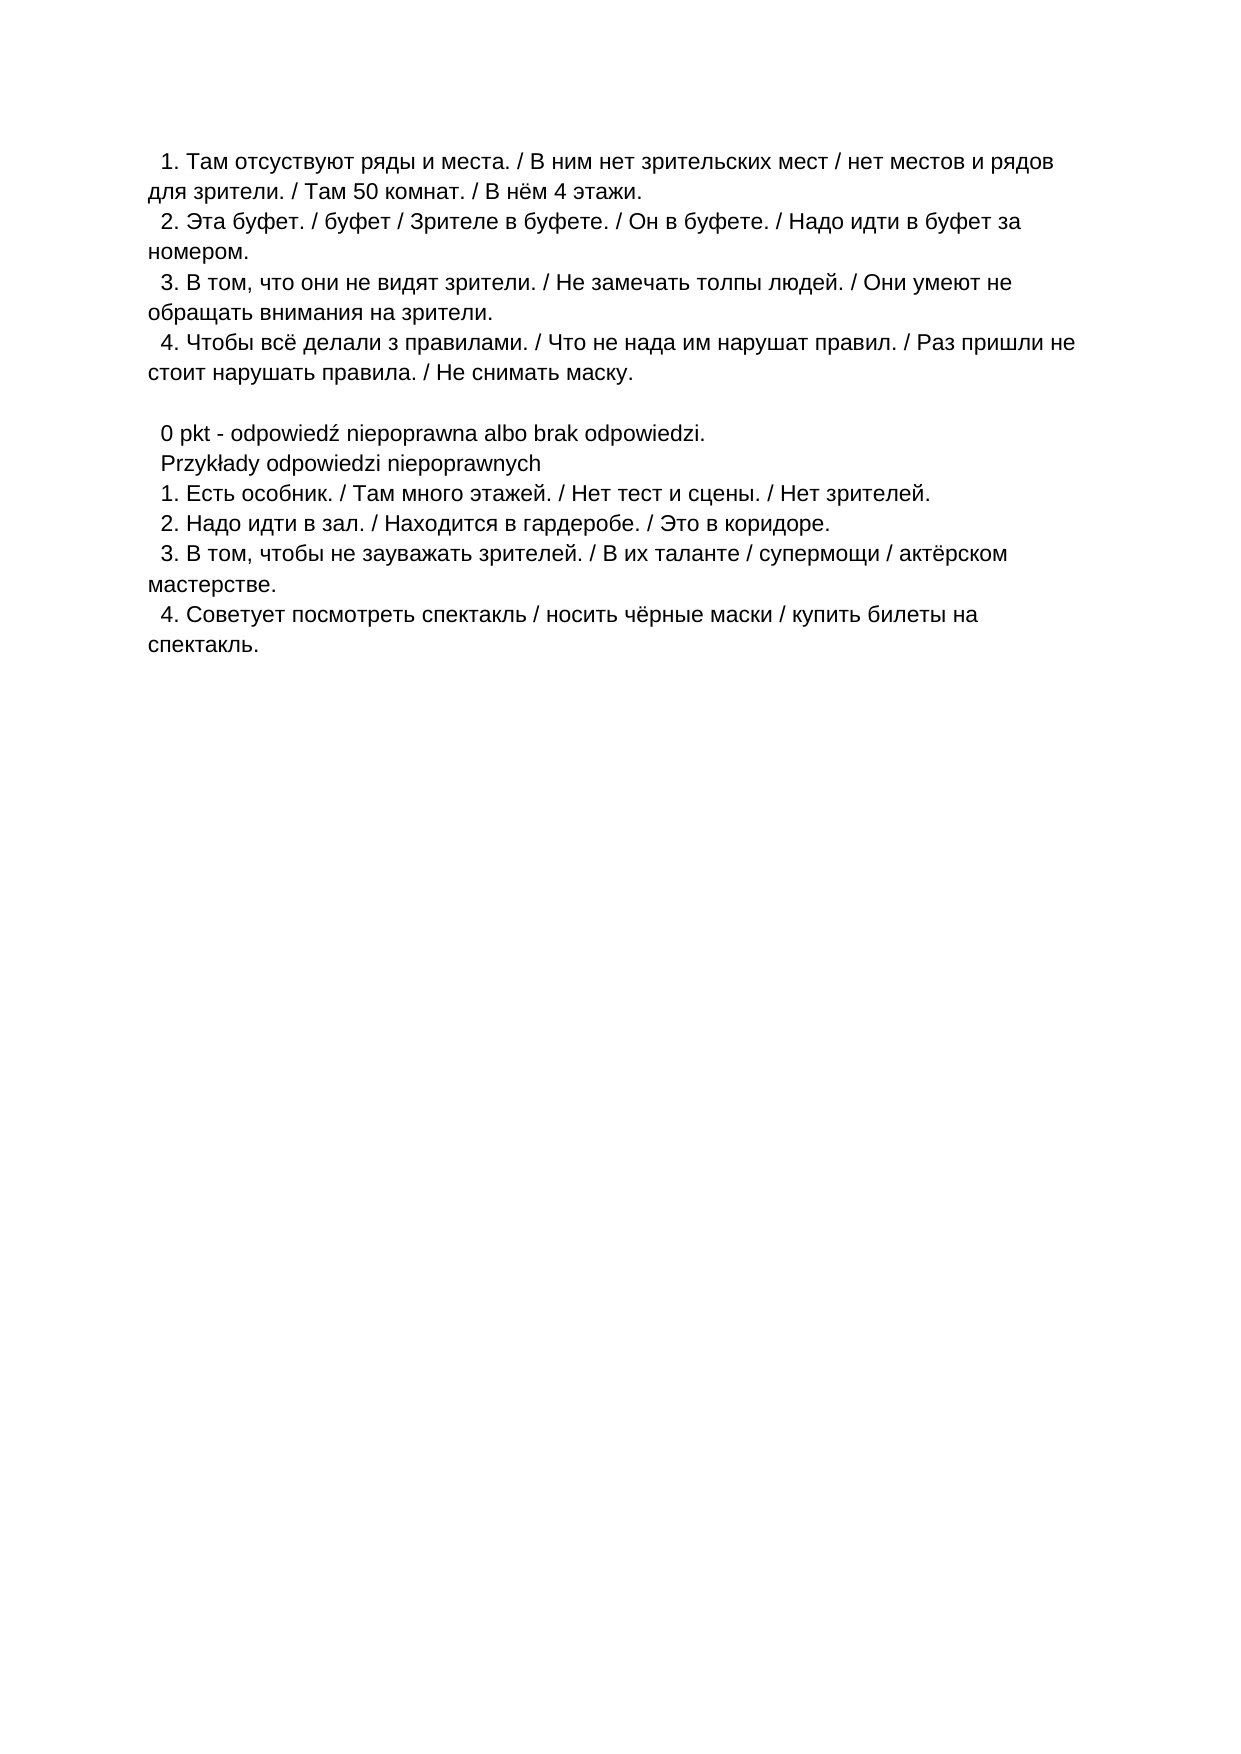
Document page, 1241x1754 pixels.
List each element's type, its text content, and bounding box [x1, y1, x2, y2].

text 1. Есть особник. / Там много этажей. / Нет тест и сцены. / Нет зрителей. [148, 480, 1093, 506]
text 4. Советует посмотреть спектакль / носить чёрные маски / купить билеты на спектакль. [148, 601, 1093, 657]
text 2. Надо идти в зал. / Находится в гардеробе. / Это в коридоре. [148, 510, 1093, 536]
text 3. В том, что они не видят зрители. / Не замечать толпы людей. / Они умеют не обращать внимания на зрители. [148, 268, 1093, 325]
text Przykłady odpowiedzi niepoprawnych [148, 450, 1093, 476]
text 2. Эта буфет. / буфет / Зрителе в буфете. / Он в буфете. / Надо идти в буфет за номером. [148, 208, 1093, 264]
text 0 pkt - odpowiedź niepoprawna albo brak odpowiedzi. [148, 419, 1093, 446]
text 1. Там отсуствуют ряды и места. / В ним нет зрительских мест / нет местов и рядов для зрители. / Там 50 комнат. / В нём 4 этажи. [148, 148, 1093, 204]
text 3. В том, чтобы не зауважать зрителей. / В их таланте / супермощи / актёрском мастерстве. [148, 540, 1093, 597]
text 4. Чтобы всё делали з правилами. / Что не нада им нарушат правил. / Раз пришли не стоит нарушать правила. / Не снимать маску. [148, 329, 1093, 385]
